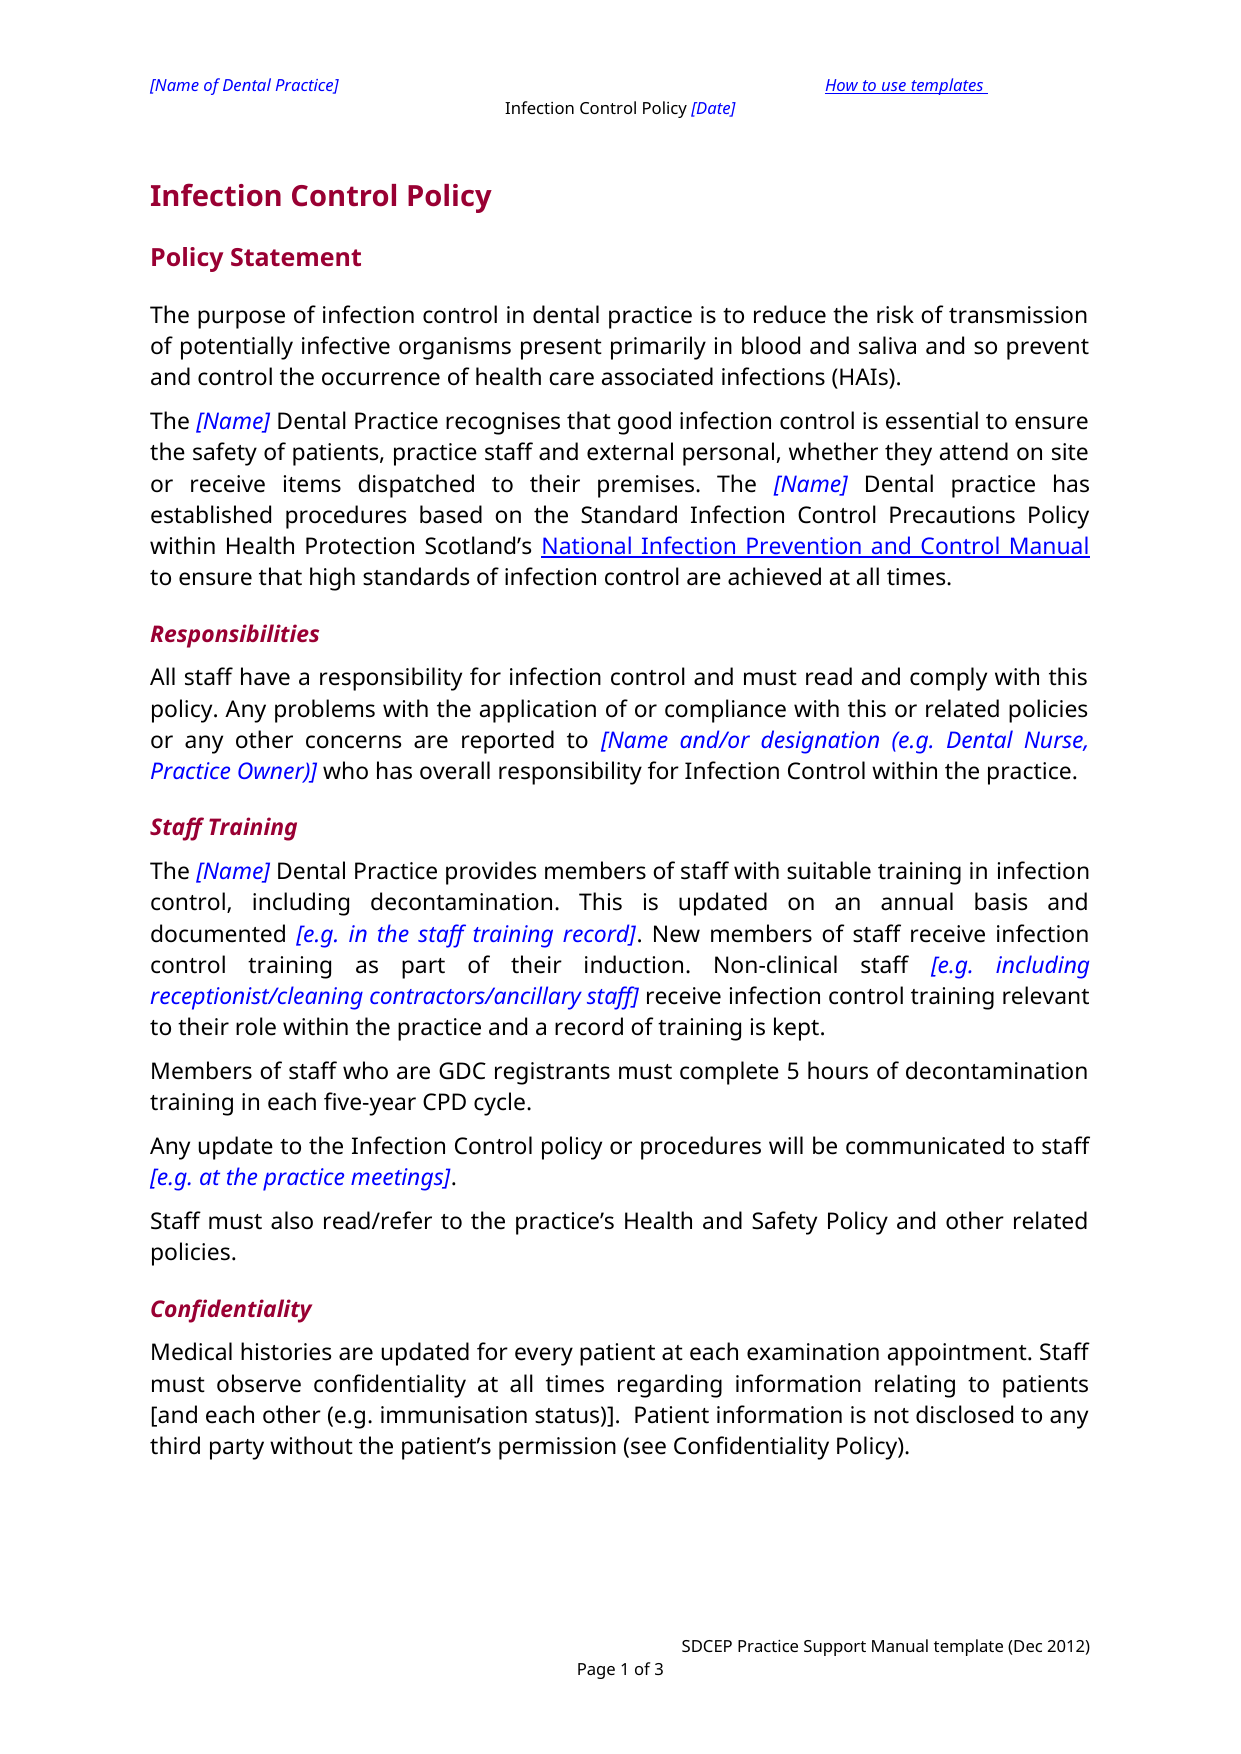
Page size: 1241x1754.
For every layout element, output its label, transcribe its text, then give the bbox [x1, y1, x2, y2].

text The [Name] Dental Practice provides members of staff with suitable training in infection control, including decontamination. This is updated on an annual basis and documented [e.g. in the staff training record]. New members of staff receive infection control training as part of their induction. Non-clinical staff [e.g. including receptionist/cleaning contractors/ancillary staff] receive infection control training relevant to their role within the practice and a record of training is kept. [150, 855, 1090, 1042]
text Staff must also read/refer to the practice’s Health and Safety Policy and other related policies. [150, 1205, 1090, 1267]
subtitle Responsibilities [150, 617, 1090, 649]
subtitle Staff Training [150, 811, 1090, 842]
subtitle Confidentiality [150, 1292, 1090, 1324]
text All staff have a responsibility for infection control and must read and comply with this policy. Any problems with the application of or compliance with this or related policies or any other concerns are reported to [Name and/or designation (e.g. Dental Nurse, Practice Owner)] who has overall responsibility for Infection Control within the practice. [150, 661, 1090, 786]
subtitle Policy Statement [150, 240, 1090, 274]
text Medical histories are updated for every patient at each examination appointment. Staff must observe confidentiality at all times regarding information relating to patients [and each other (e.g. immunisation status)]. Patient information is not disclosed to any third party without the patient’s permission (see Confidentiality Policy). [150, 1336, 1090, 1461]
text Any update to the Infection Control policy or procedures will be communicated to staff [e.g. at the practice meetings]. [150, 1130, 1090, 1192]
text The purpose of infection control in dental practice is to reduce the risk of transmission of potentially infective organisms present primarily in blood and saliva and so prevent and control the occurrence of health care associated infections (HAIs). [150, 299, 1090, 392]
text Members of staff who are GDC registrants must complete 5 hours of decontamination training in each five-year CPD cycle. [150, 1055, 1090, 1117]
text The [Name] Dental Practice recognises that good infection control is essential to ensure the safety of patients, practice staff and external personal, whether they attend on site or receive items dispatched to their premises. The [Name] Dental practice has established procedures based on the Standard Infection Control Precautions Policy within Health Protection Scotland’s National Infection Prevention and Control Manual to ensure that high standards of infection control are achieved at all times. [150, 405, 1090, 592]
subtitle Infection Control Policy [150, 175, 1090, 215]
